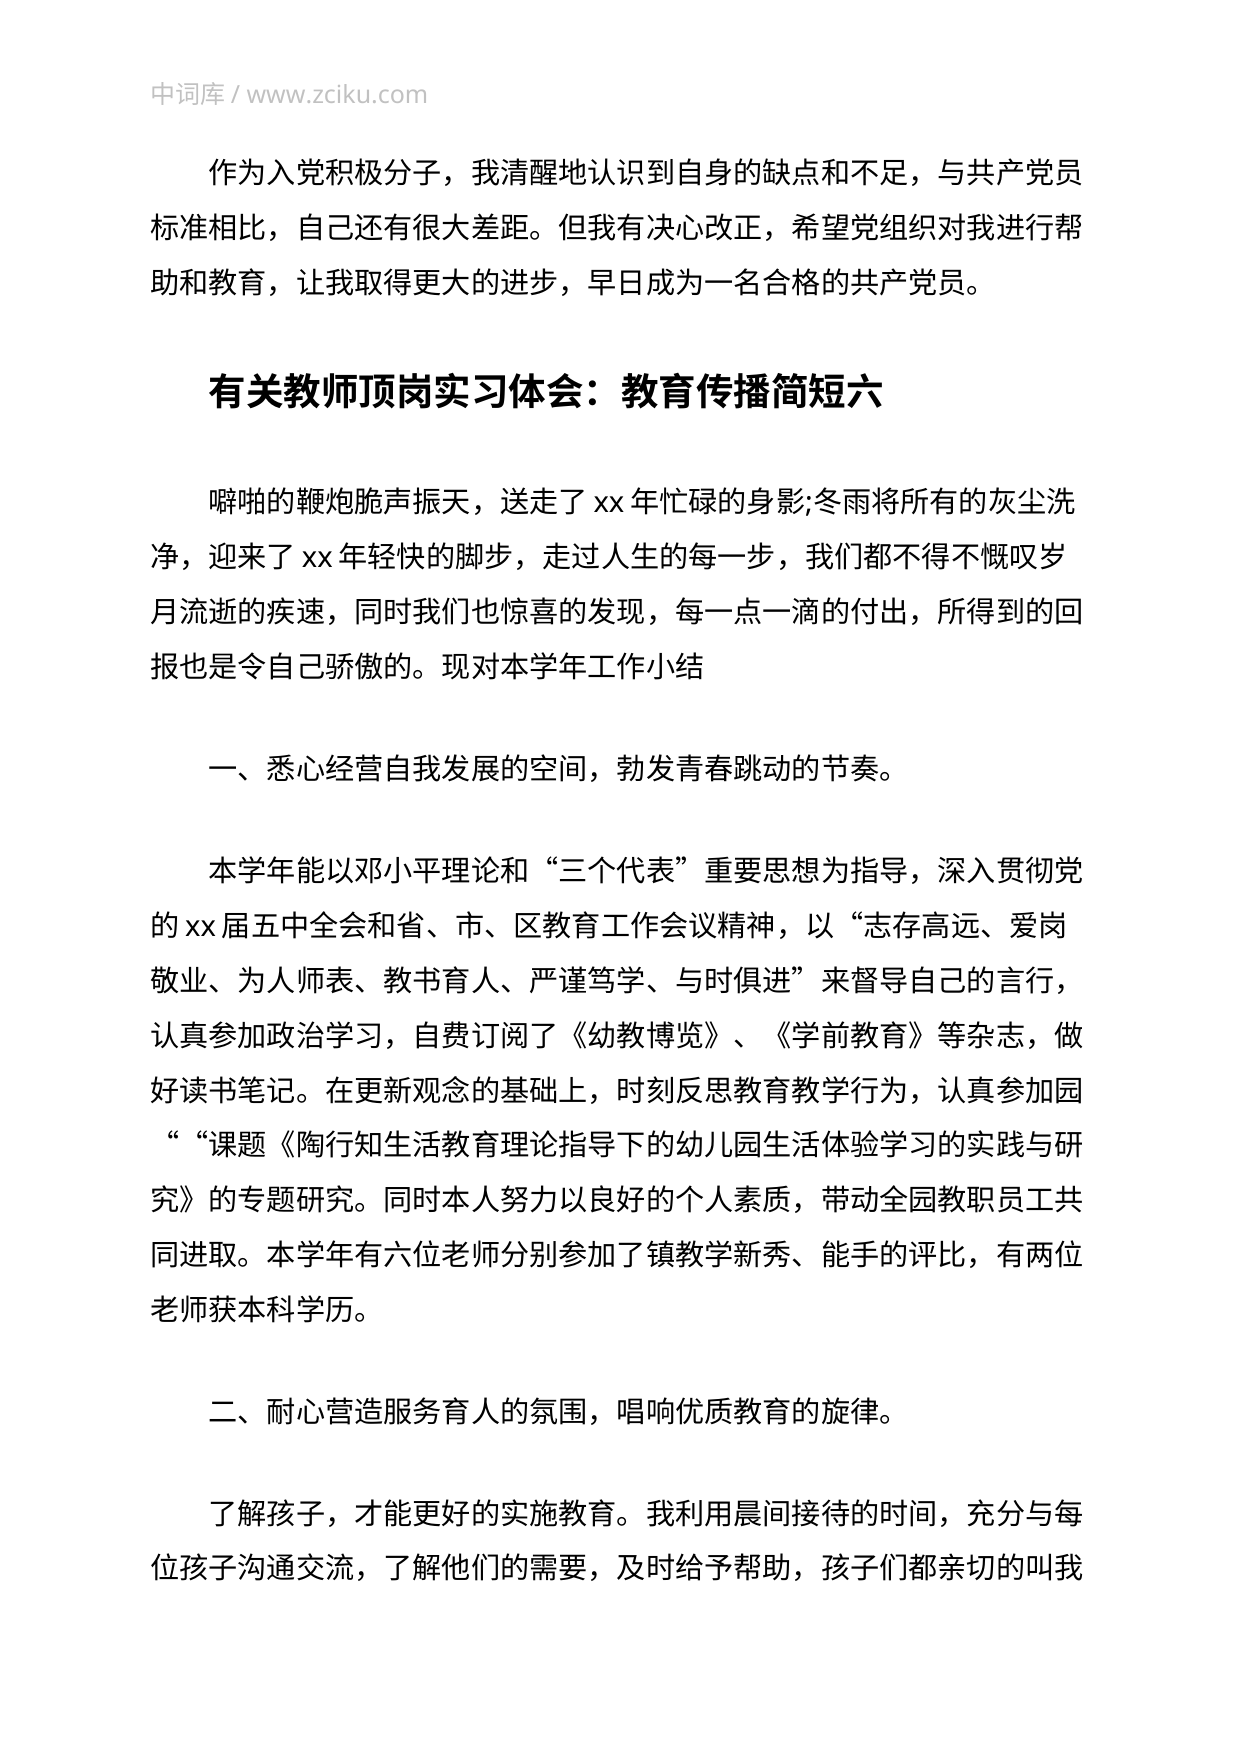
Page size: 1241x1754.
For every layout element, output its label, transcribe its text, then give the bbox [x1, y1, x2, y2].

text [150, 1490, 1090, 1587]
text 作为入党积极分子，我清醒地认识到自身的缺点和不足，与共产党员标准相比，自己还有很大差距。但我有决心改正，希望党组织对我进行帮助和教育，让我取得更大的进步，早日成为一名合格的共产党员。 [150, 150, 1090, 302]
text 噼啪的鞭炮脆声振天，送走了xx年忙碌的身影;冬雨将所有的灰尘洗净，迎来了xx年轻快的脚步，走过人生的每一步，我们都不得不慨叹岁月流逝的疾速，同时我们也惊喜的发现，每一点一滴的付出，所得到的回报也是令自己骄傲的。现对本学年工作小结 [150, 479, 1090, 686]
text 本学年能以邓小平理论和“三个代表”重要思想为指导，深入贯彻党的xx届五中全会和省、市、区教育工作会议精神，以“志存高远、爱岗敬业、为人师表、教书育人、严谨笃学、与时俱进”来督导自己的言行，认真参加政治学习，自费订阅了《幼教博览》、《学前教育》等杂志，做好读书笔记。在更新观念的基础上，时刻反思教育教学行为，认真参加园““课题《陶行知生活教育理论指导下的幼儿园生活体验学习的实践与研究》的专题研究。同时本人努力以良好的个人素质，带动全园教职员工共同进取。本学年有六位老师分别参加了镇教学新秀、能手的评比，有两位老师获本科学历。 [150, 847, 1090, 1329]
text 有关教师顶岗实习体会：教育传播简短六 [150, 362, 1090, 416]
text 一、悉心经营自我发展的空间，勃发青春跳动的节奏。 [150, 746, 1090, 788]
text 二、耐心营造服务育人的氛围，唱响优质教育的旋律。 [150, 1388, 1090, 1431]
